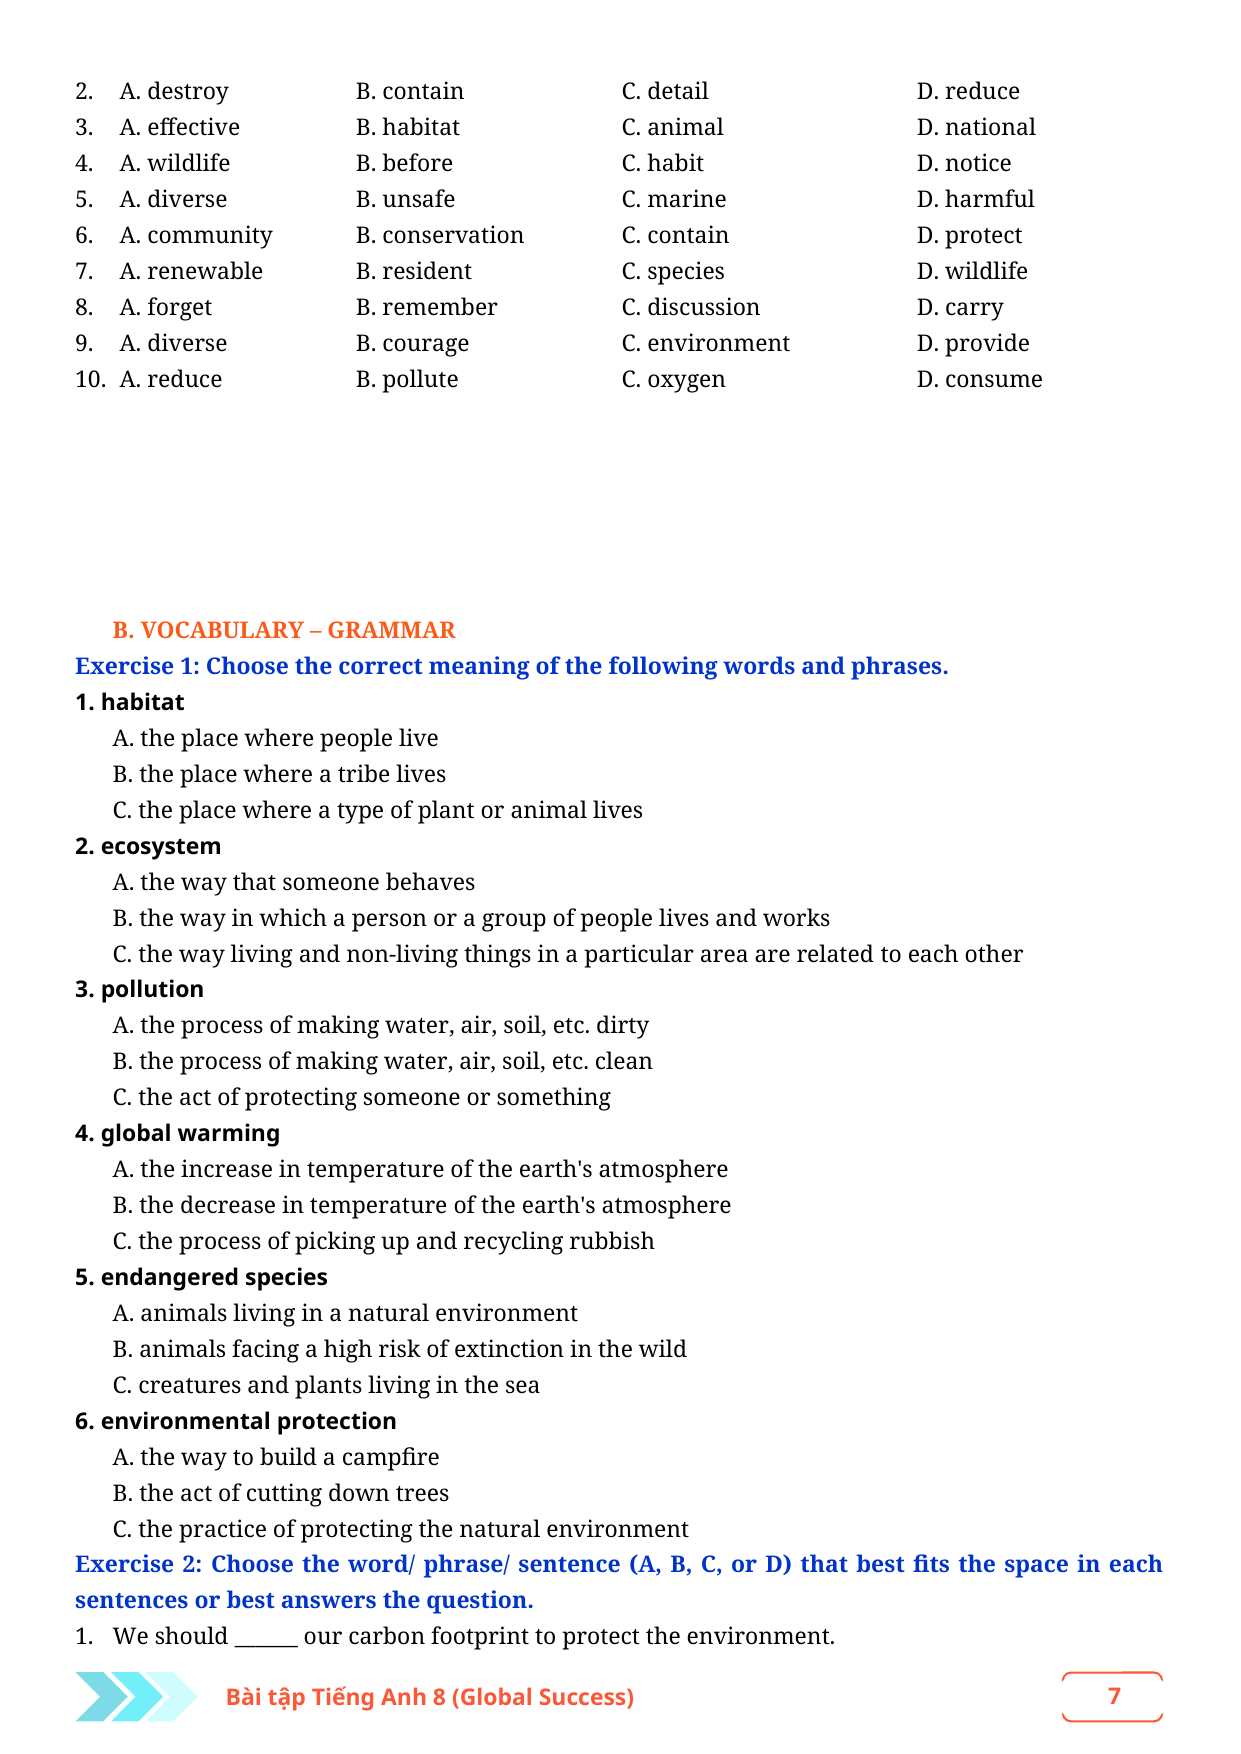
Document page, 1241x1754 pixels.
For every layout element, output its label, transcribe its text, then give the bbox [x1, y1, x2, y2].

text C. creatures and plants living in the sea [75, 1369, 1165, 1400]
text 5. endangered species [75, 1261, 1165, 1292]
text B. VOCABULARY – GRAMMAR [75, 614, 1165, 645]
text C. the practice of protecting the natural environment [75, 1512, 1165, 1544]
list We should ______ our carbon footprint to protect the environment. [75, 1620, 1165, 1652]
text Exercise 2: Choose the word/ phrase/ sentence (A, B, C, or D) that best fits the space in each sentences or best answers the question. [75, 1548, 1165, 1616]
text 3. pollution [75, 973, 1165, 1005]
text C. the act of protecting someone or something [75, 1081, 1165, 1112]
text 3. A. effective B. habitat C. animal D. national [75, 111, 1165, 142]
text 2. ecosystem [75, 830, 1165, 861]
text 2. A. destroy B. contain C. detail D. reduce [75, 75, 1165, 106]
text A. the place where people live [75, 722, 1165, 753]
text Exercise 1: Choose the correct meaning of the following words and phrases. [75, 650, 1165, 681]
text B. the process of making water, air, soil, etc. clean [75, 1045, 1165, 1077]
text A. the increase in temperature of the earth's atmosphere [75, 1153, 1165, 1184]
text A. the way to build a campfire [75, 1441, 1165, 1472]
text B. the act of cutting down trees [75, 1477, 1165, 1508]
text B. animals facing a high risk of extinction in the wild [75, 1333, 1165, 1364]
text 6. environmental protection [75, 1405, 1165, 1436]
text 8. A. forget B. remember C. discussion D. carry [75, 291, 1165, 322]
text A. animals living in a natural environment [75, 1297, 1165, 1328]
text A. the way that someone behaves [75, 866, 1165, 897]
text 9. A. diverse B. courage C. environment D. provide [75, 327, 1165, 358]
text 7. A. renewable B. resident C. species D. wildlife [75, 255, 1165, 286]
text C. the place where a type of plant or animal lives [75, 794, 1165, 825]
text 1. habitat [75, 686, 1165, 717]
text 6. A. community B. conservation C. contain D. protect [75, 219, 1165, 250]
text 4. A. wildlife B. before C. habit D. notice [75, 147, 1165, 178]
text A. the process of making water, air, soil, etc. dirty [75, 1009, 1165, 1041]
text B. the way in which a person or a group of people lives and works [75, 902, 1165, 933]
text 4. global warming [75, 1117, 1165, 1148]
text B. the place where a tribe lives [75, 758, 1165, 789]
text C. the way living and non-living things in a particular area are related to each other [75, 937, 1165, 969]
text B. the decrease in temperature of the earth's atmosphere [75, 1189, 1165, 1220]
text 5. A. diverse B. unsafe C. marine D. harmful [75, 183, 1165, 214]
text 10. A. reduce B. pollute C. oxygen D. consume [75, 362, 1165, 394]
text C. the process of picking up and recycling rubbish [75, 1225, 1165, 1256]
